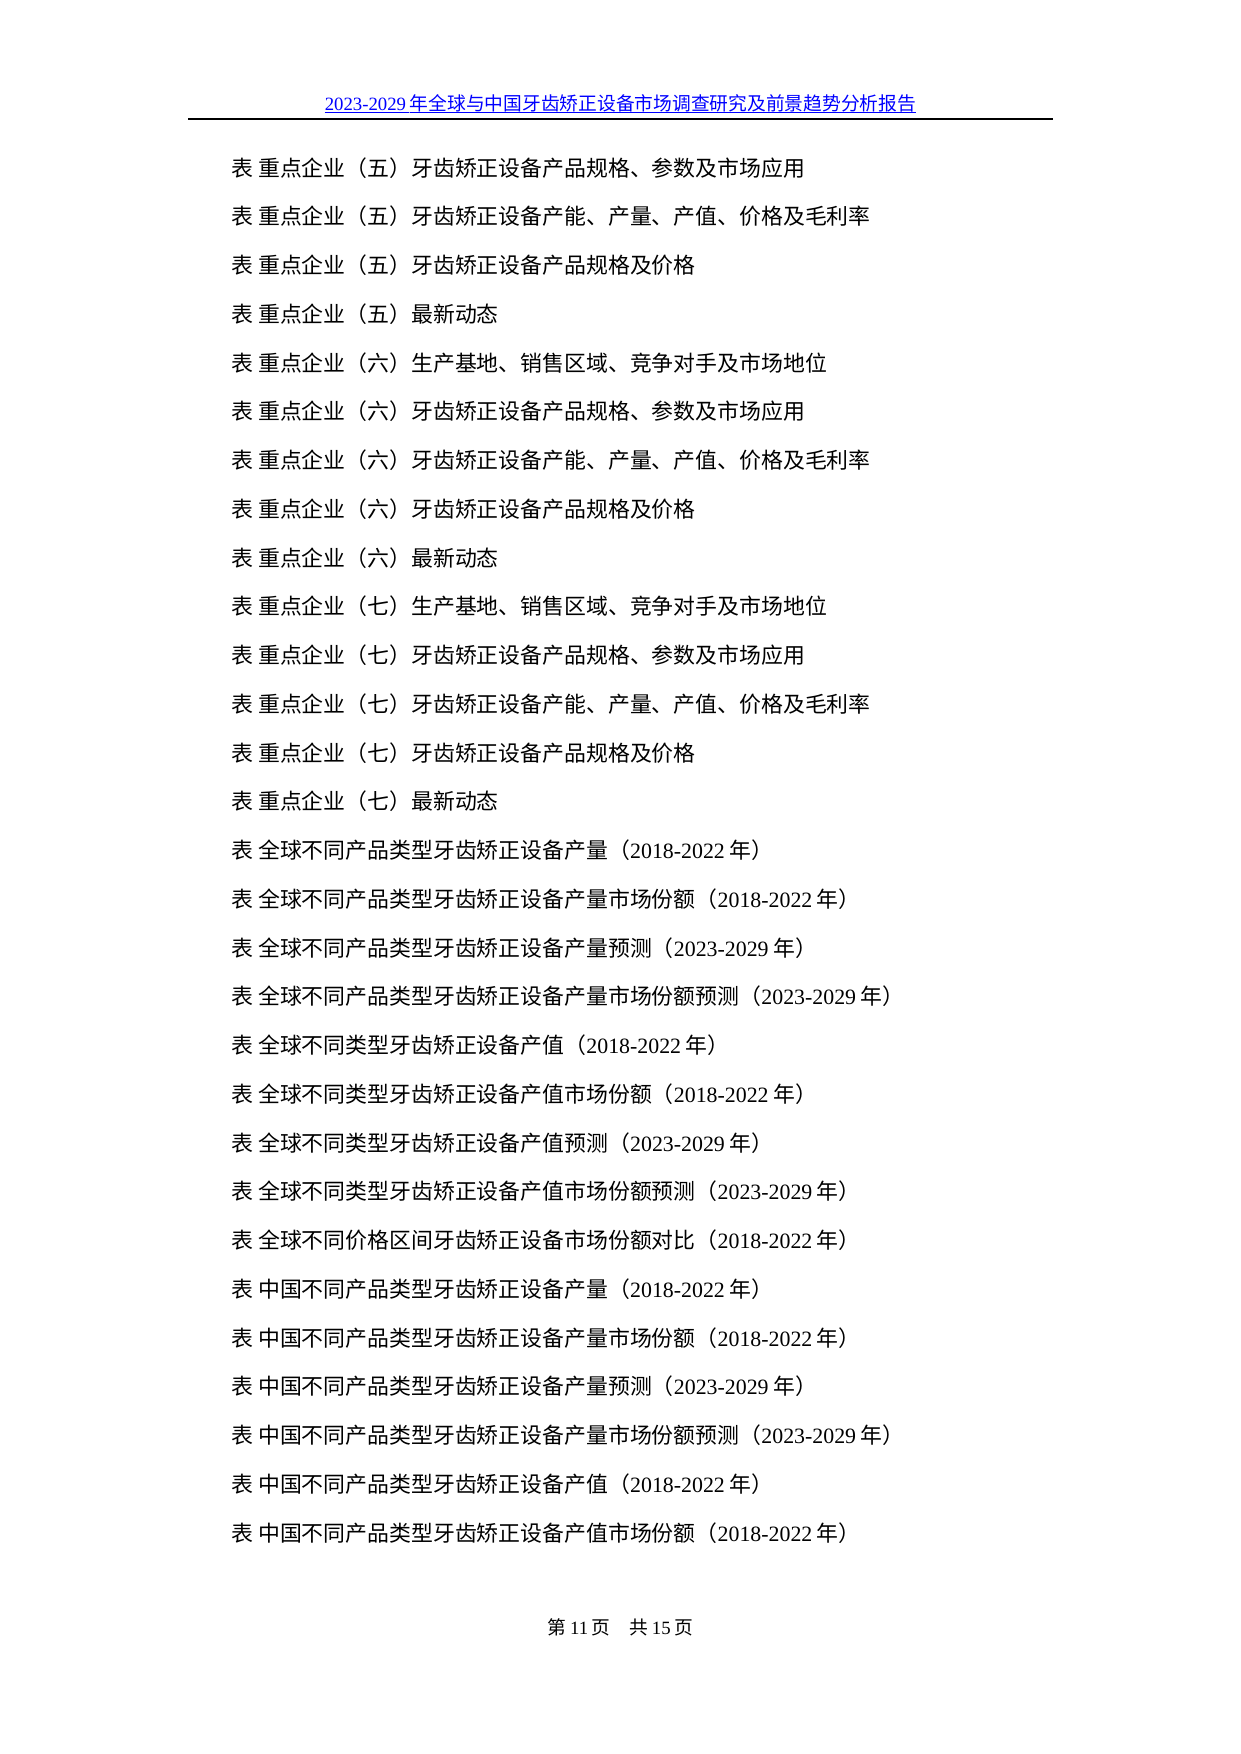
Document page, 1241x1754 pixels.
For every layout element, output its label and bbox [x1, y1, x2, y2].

text [187, 150, 1053, 1548]
